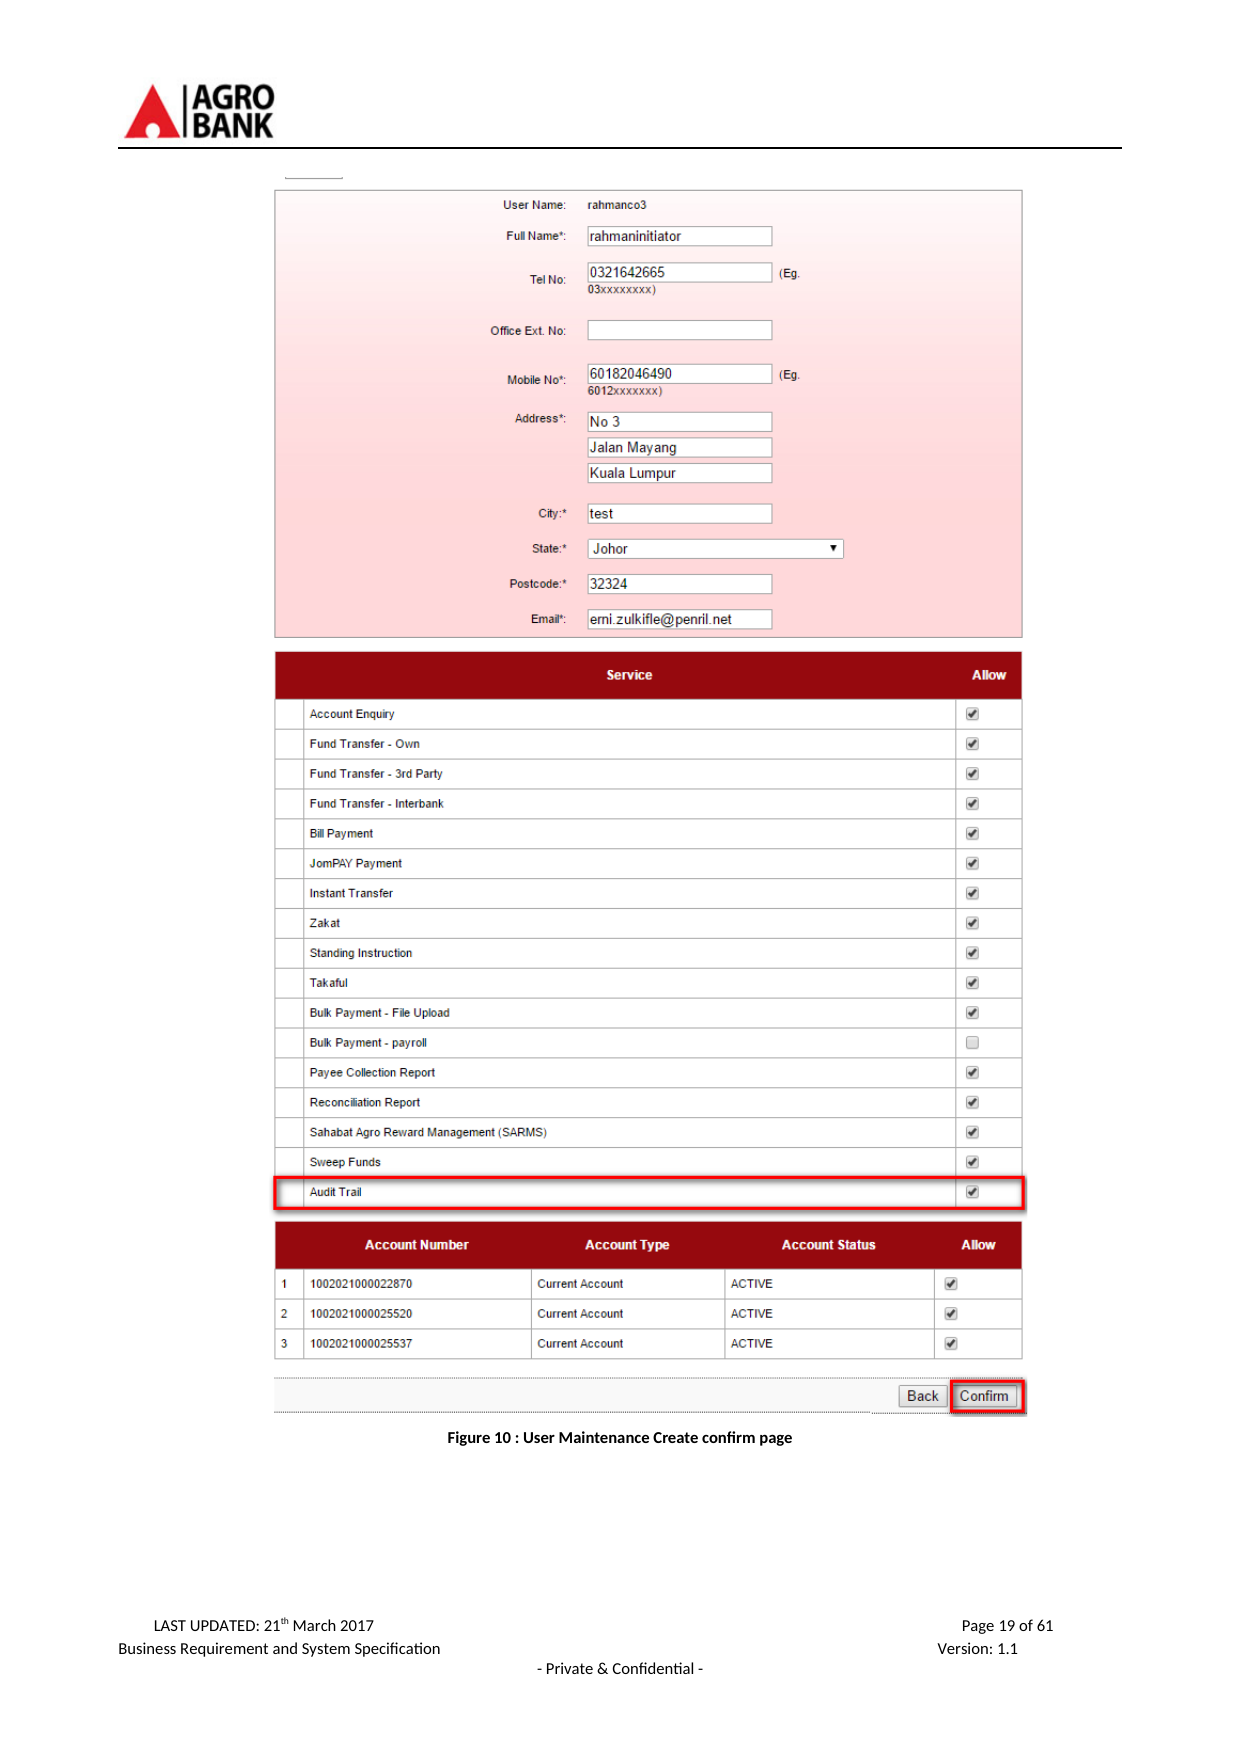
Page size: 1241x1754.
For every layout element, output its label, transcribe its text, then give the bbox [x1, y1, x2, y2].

picture [118, 75, 277, 145]
picture [268, 177, 1028, 1417]
text Figure 10 : User Maintenance Create confirm page [118, 1427, 1122, 1448]
